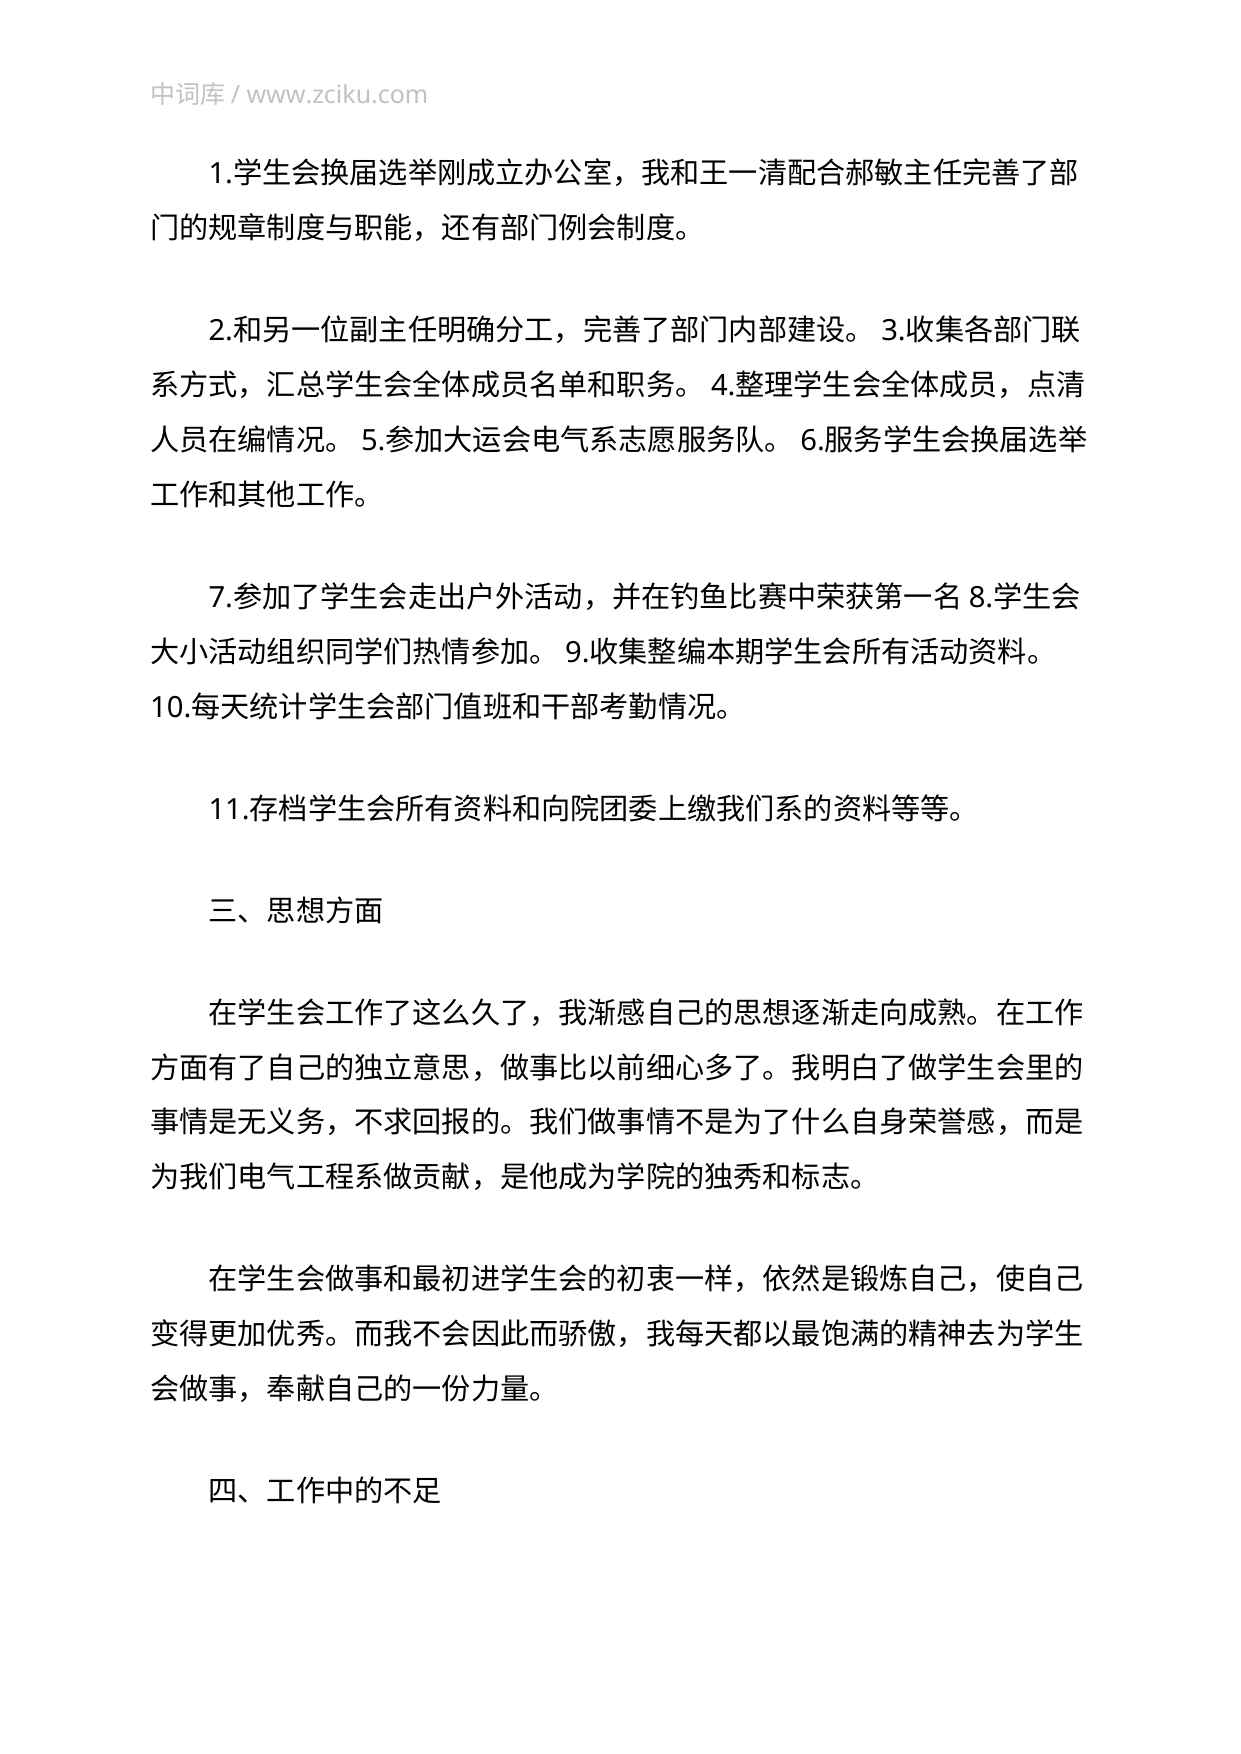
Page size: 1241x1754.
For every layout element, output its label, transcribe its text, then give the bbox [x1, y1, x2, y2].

text 1.学生会换届选举刚成立办公室，我和王一清配合郝敏主任完善了部门的规章制度与职能，还有部门例会制度。 [150, 150, 1090, 247]
text 11.存档学生会所有资料和向院团委上缴我们系的资料等等。 [150, 786, 1090, 828]
text 2.和另一位副主任明确分工，完善了部门内部建设。 3.收集各部门联系方式，汇总学生会全体成员名单和职务。 4.整理学生会全体成员，点清人员在编情况。 5.参加大运会电气系志愿服务队。 6.服务学生会换届选举工作和其他工作。 [150, 307, 1090, 514]
text 在学生会工作了这么久了，我渐感自己的思想逐渐走向成熟。在工作方面有了自己的独立意思，做事比以前细心多了。我明白了做学生会里的事情是无义务，不求回报的。我们做事情不是为了什么自身荣誉感，而是为我们电气工程系做贡献，是他成为学院的独秀和标志。 [150, 989, 1090, 1196]
text 7.参加了学生会走出户外活动，并在钓鱼比赛中荣获第一名 8.学生会大小活动组织同学们热情参加。 9.收集整编本期学生会所有活动资料。 10.每天统计学生会部门值班和干部考勤情况。 [150, 573, 1090, 726]
text 三、思想方面 [150, 887, 1090, 930]
text 四、工作中的不足 [150, 1467, 1090, 1509]
text 在学生会做事和最初进学生会的初衷一样，依然是锻炼自己，使自己变得更加优秀。而我不会因此而骄傲，我每天都以最饱满的精神去为学生会做事，奉献自己的一份力量。 [150, 1256, 1090, 1408]
